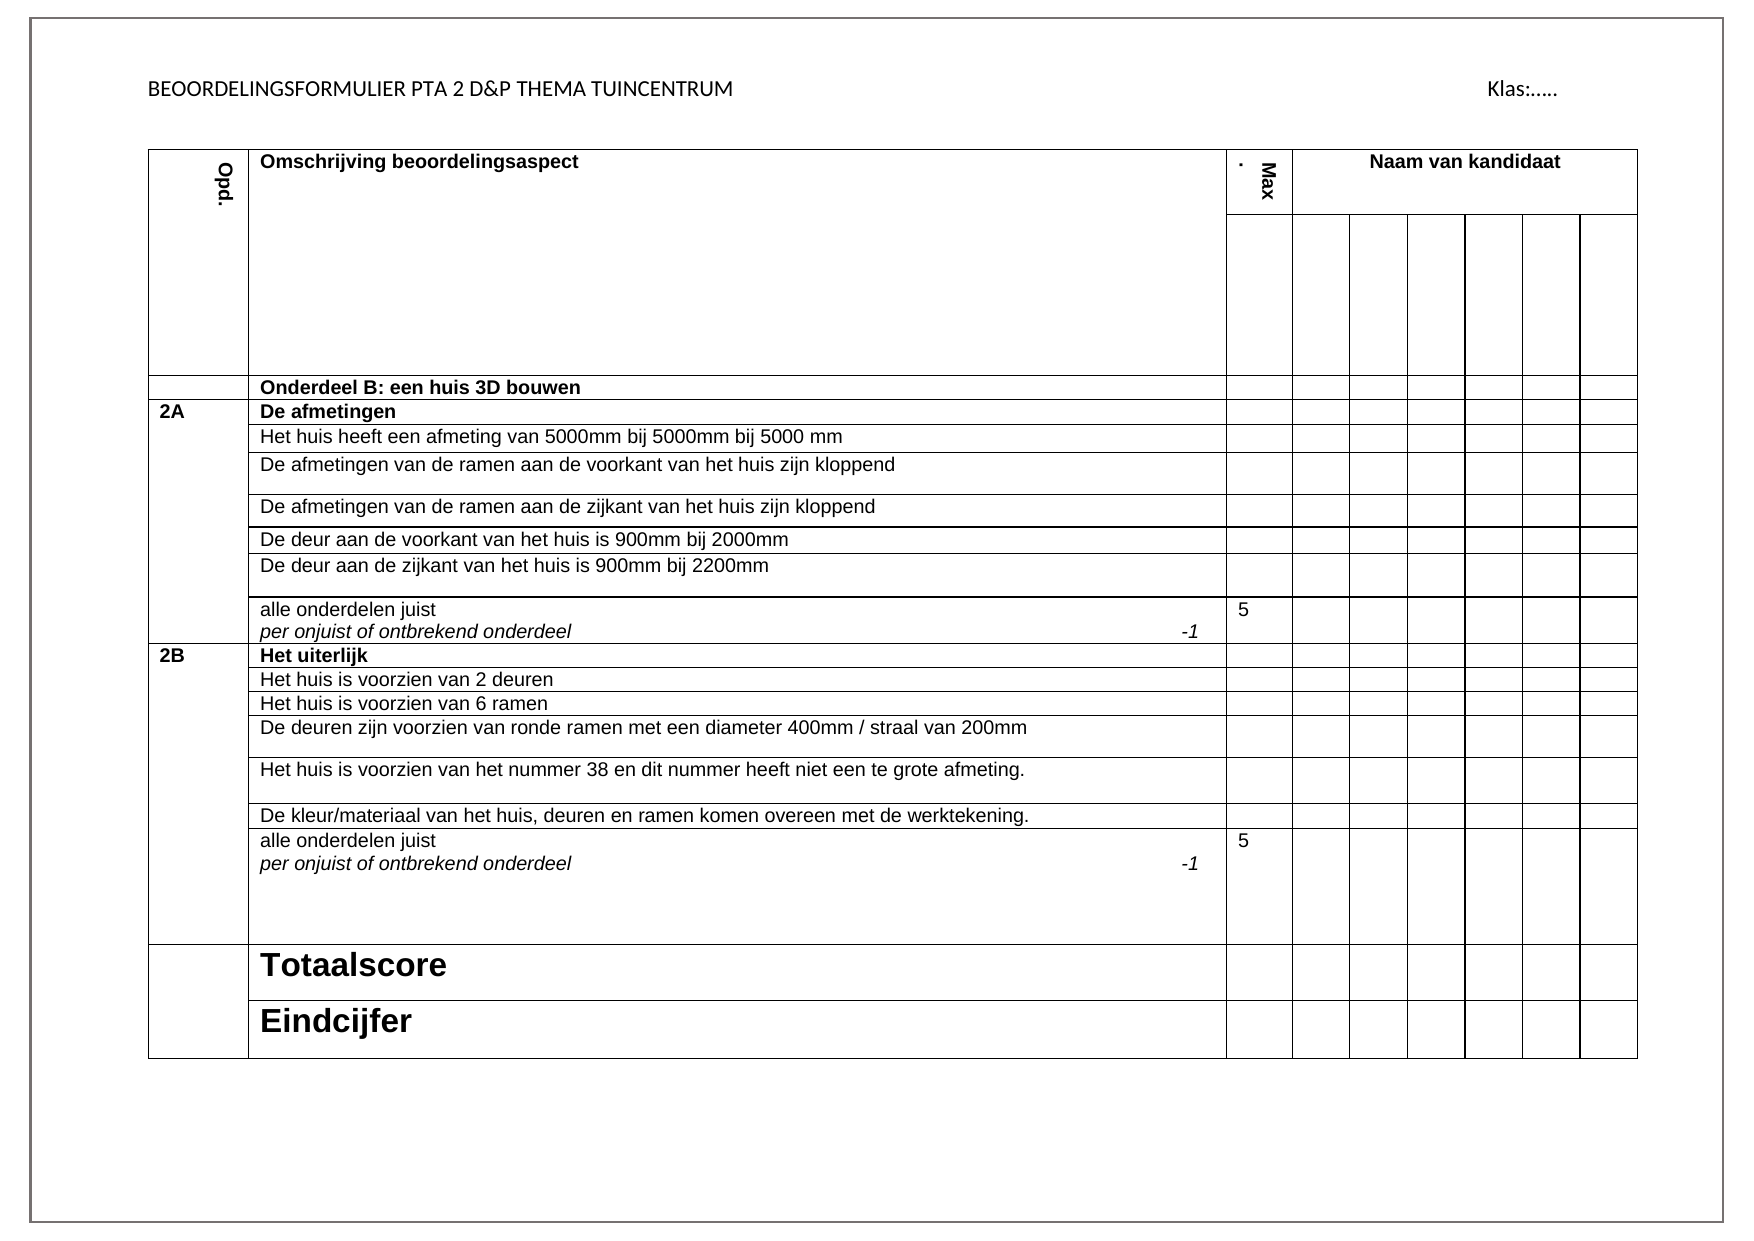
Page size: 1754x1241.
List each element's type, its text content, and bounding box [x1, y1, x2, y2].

table_cell [149, 945, 248, 1058]
table_cell 5 [1227, 598, 1292, 643]
table_cell 5 [1227, 829, 1292, 944]
table_cell [1350, 376, 1407, 399]
table_cell [1523, 758, 1579, 803]
table_cell [149, 376, 248, 399]
table_cell [1293, 1001, 1349, 1058]
table_cell [1581, 1001, 1637, 1058]
table_cell [1581, 554, 1637, 596]
table_cell [1227, 495, 1292, 526]
table_cell [1408, 716, 1464, 757]
table_cell Het huis is voorzien van 6 ramen [249, 692, 1226, 715]
table_cell [1408, 554, 1464, 596]
table_cell [1466, 598, 1522, 643]
table_cell [1523, 945, 1579, 1000]
table_cell [1293, 668, 1349, 691]
table_cell [1581, 945, 1637, 1000]
table_cell 2A [149, 400, 248, 643]
table_cell [1293, 945, 1349, 1000]
table_cell [1466, 215, 1522, 375]
table_cell [1466, 376, 1522, 399]
table_cell [1523, 692, 1579, 715]
table_cell [1581, 453, 1637, 493]
table_cell [1408, 829, 1464, 944]
table_cell [1466, 804, 1522, 828]
table_cell [1293, 804, 1349, 828]
table_cell De deur aan de voorkant van het huis is 900mm bij 2000mm [249, 528, 1226, 553]
table_cell [1466, 425, 1522, 452]
table_cell [1523, 400, 1579, 423]
table_cell [1581, 804, 1637, 828]
table_cell [1408, 758, 1464, 803]
table_cell [1293, 376, 1349, 399]
table_cell [1227, 1001, 1292, 1058]
table_cell De deur aan de zijkant van het huis is 900mm bij 2200mm [249, 554, 1226, 596]
table_cell [1408, 804, 1464, 828]
table_cell [1293, 425, 1349, 452]
table_cell [1293, 215, 1349, 375]
table_cell [1581, 692, 1637, 715]
table_cell [1523, 425, 1579, 452]
table_cell Eindcijfer [249, 1001, 1226, 1058]
table_cell [1523, 215, 1579, 375]
table_cell alle onderdelen juist per onjuist of ontbrekend onderdeel -1 [249, 598, 1226, 643]
table_cell [1227, 692, 1292, 715]
table_cell [1408, 598, 1464, 643]
table_cell [1408, 692, 1464, 715]
table_cell [1350, 495, 1407, 526]
table_cell [1350, 829, 1407, 944]
table_cell [1466, 758, 1522, 803]
table_cell [1293, 400, 1349, 423]
table_cell [1466, 1001, 1522, 1058]
table_cell [1523, 528, 1579, 553]
table_cell [1581, 495, 1637, 526]
table_cell [1523, 804, 1579, 828]
table_cell De afmetingen van de ramen aan de voorkant van het huis zijn kloppend [249, 453, 1226, 493]
table_cell [1293, 716, 1349, 757]
table_cell [1227, 804, 1292, 828]
table_cell [1350, 598, 1407, 643]
table_cell [1293, 644, 1349, 667]
table_cell [1227, 215, 1292, 375]
table_cell [1408, 215, 1464, 375]
table_cell [1581, 400, 1637, 423]
table_cell [1523, 716, 1579, 757]
table_cell [1408, 668, 1464, 691]
table_cell [1408, 453, 1464, 493]
table_cell [1293, 692, 1349, 715]
table_cell [1350, 804, 1407, 828]
table_cell [1581, 528, 1637, 553]
table_cell [1466, 528, 1522, 553]
table_cell [1350, 400, 1407, 423]
table_cell [1293, 829, 1349, 944]
table_cell [1466, 668, 1522, 691]
table_cell Naam van kandidaat [1293, 150, 1637, 214]
table_cell [1466, 829, 1522, 944]
table_cell 2B [149, 644, 248, 944]
table_cell [1227, 376, 1292, 399]
table_cell [1466, 716, 1522, 757]
table_cell [1581, 829, 1637, 944]
table_cell [1227, 453, 1292, 493]
table_cell [1293, 758, 1349, 803]
table_cell [1227, 400, 1292, 423]
table_cell [1523, 829, 1579, 944]
table_cell [1350, 425, 1407, 452]
table_cell [1523, 668, 1579, 691]
table_cell De deuren zijn voorzien van ronde ramen met een diameter 400mm / straal van 200mm [249, 716, 1226, 757]
table_cell [1408, 425, 1464, 452]
table_cell [1523, 376, 1579, 399]
table_cell [1227, 554, 1292, 596]
table_cell Het huis is voorzien van het nummer 38 en dit nummer heeft niet een te grote afmeting. [249, 758, 1226, 803]
table_cell [1408, 528, 1464, 553]
table_cell [1523, 644, 1579, 667]
table_cell [1293, 495, 1349, 526]
table_cell [1523, 554, 1579, 596]
table_cell Opd. [149, 150, 248, 375]
table_cell [1466, 945, 1522, 1000]
table_cell [1350, 215, 1407, 375]
table_cell [1581, 215, 1637, 375]
table_cell [1293, 554, 1349, 596]
table_cell [1350, 945, 1407, 1000]
table_cell [1466, 453, 1522, 493]
table_cell Onderdeel B: een huis 3D bouwen [249, 376, 1226, 399]
table_cell Omschrijving beoordelingsaspect [249, 150, 1226, 375]
table_cell [1581, 758, 1637, 803]
table_cell [1350, 453, 1407, 493]
table_cell De afmetingen van de ramen aan de zijkant van het huis zijn kloppend [249, 495, 1226, 526]
table_cell [1350, 644, 1407, 667]
table_cell [1350, 716, 1407, 757]
table_cell [1523, 598, 1579, 643]
table_cell De afmetingen [249, 400, 1226, 423]
table_cell [1408, 495, 1464, 526]
table_cell Max. [1227, 150, 1292, 214]
table_cell [1408, 945, 1464, 1000]
table_cell [1523, 495, 1579, 526]
table_cell [1227, 668, 1292, 691]
table_cell [1227, 716, 1292, 757]
table_cell Het uiterlijk [249, 644, 1226, 667]
table_cell [1227, 528, 1292, 553]
table_cell [1227, 644, 1292, 667]
table_cell [1581, 425, 1637, 452]
table_cell [1581, 598, 1637, 643]
table_cell [1350, 554, 1407, 596]
table_cell [1523, 1001, 1579, 1058]
table_cell Het huis heeft een afmeting van 5000mm bij 5000mm bij 5000 mm [249, 425, 1226, 452]
table_cell Het huis is voorzien van 2 deuren [249, 668, 1226, 691]
table_cell [1581, 668, 1637, 691]
table_cell [1466, 400, 1522, 423]
table_cell [1408, 644, 1464, 667]
table_cell [1293, 528, 1349, 553]
table_cell [1408, 400, 1464, 423]
table_cell De kleur/materiaal van het huis, deuren en ramen komen overeen met de werktekening. [249, 804, 1226, 828]
table_cell [1581, 716, 1637, 757]
table_cell [1293, 598, 1349, 643]
table_cell [1293, 453, 1349, 493]
table_cell [1581, 644, 1637, 667]
table_cell [1350, 1001, 1407, 1058]
table_cell [1350, 758, 1407, 803]
table_cell [1408, 1001, 1464, 1058]
table_cell [1227, 945, 1292, 1000]
table_cell [1466, 554, 1522, 596]
table_cell [1227, 758, 1292, 803]
table_cell alle onderdelen juist per onjuist of ontbrekend onderdeel -1 [249, 829, 1226, 944]
table_cell [1408, 376, 1464, 399]
table_cell [1466, 495, 1522, 526]
table_cell [1581, 376, 1637, 399]
table_cell [1523, 453, 1579, 493]
table_cell [1466, 644, 1522, 667]
table_cell Totaalscore [249, 945, 1226, 1000]
table_cell [1466, 692, 1522, 715]
table_cell [1350, 668, 1407, 691]
table_cell [1227, 425, 1292, 452]
table_cell [1350, 528, 1407, 553]
table_cell [1350, 692, 1407, 715]
